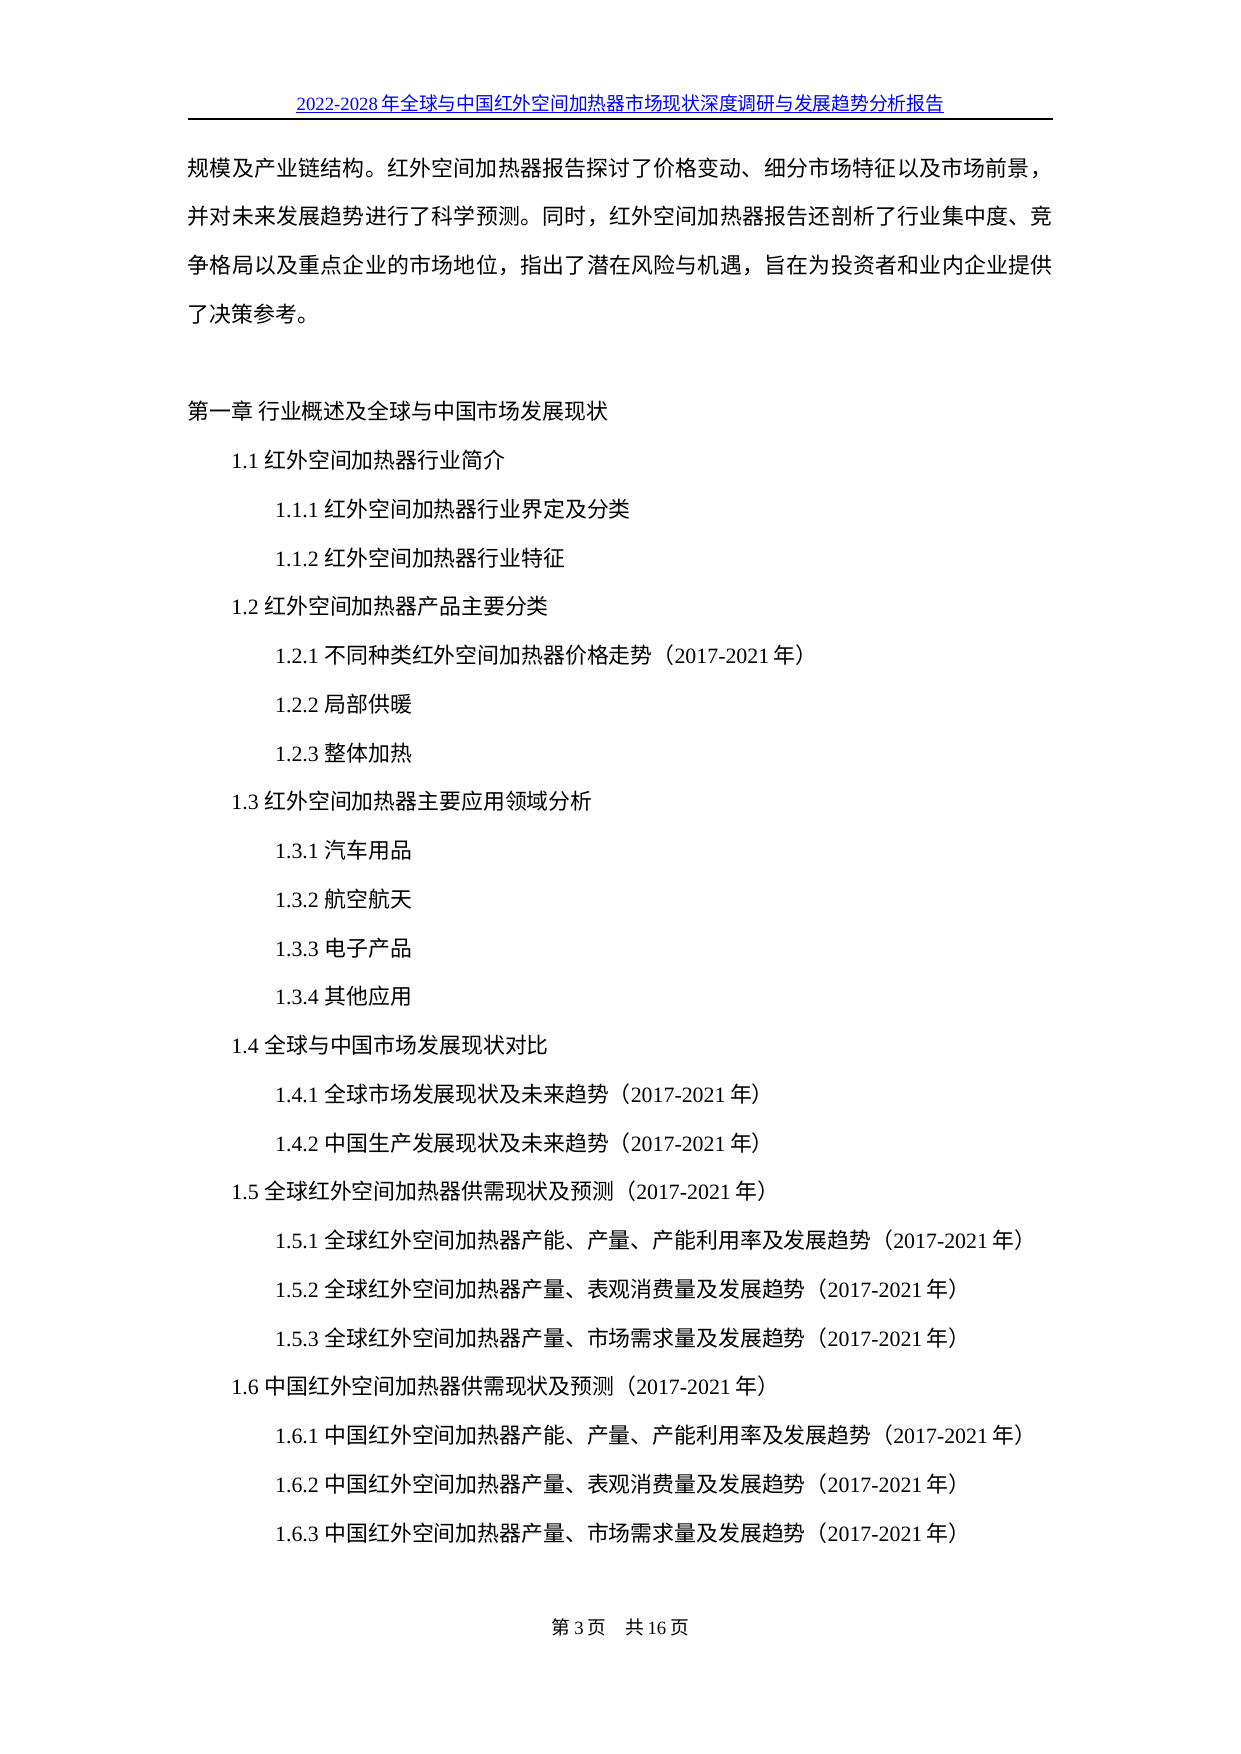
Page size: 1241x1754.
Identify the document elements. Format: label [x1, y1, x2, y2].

text [187, 150, 1053, 1548]
